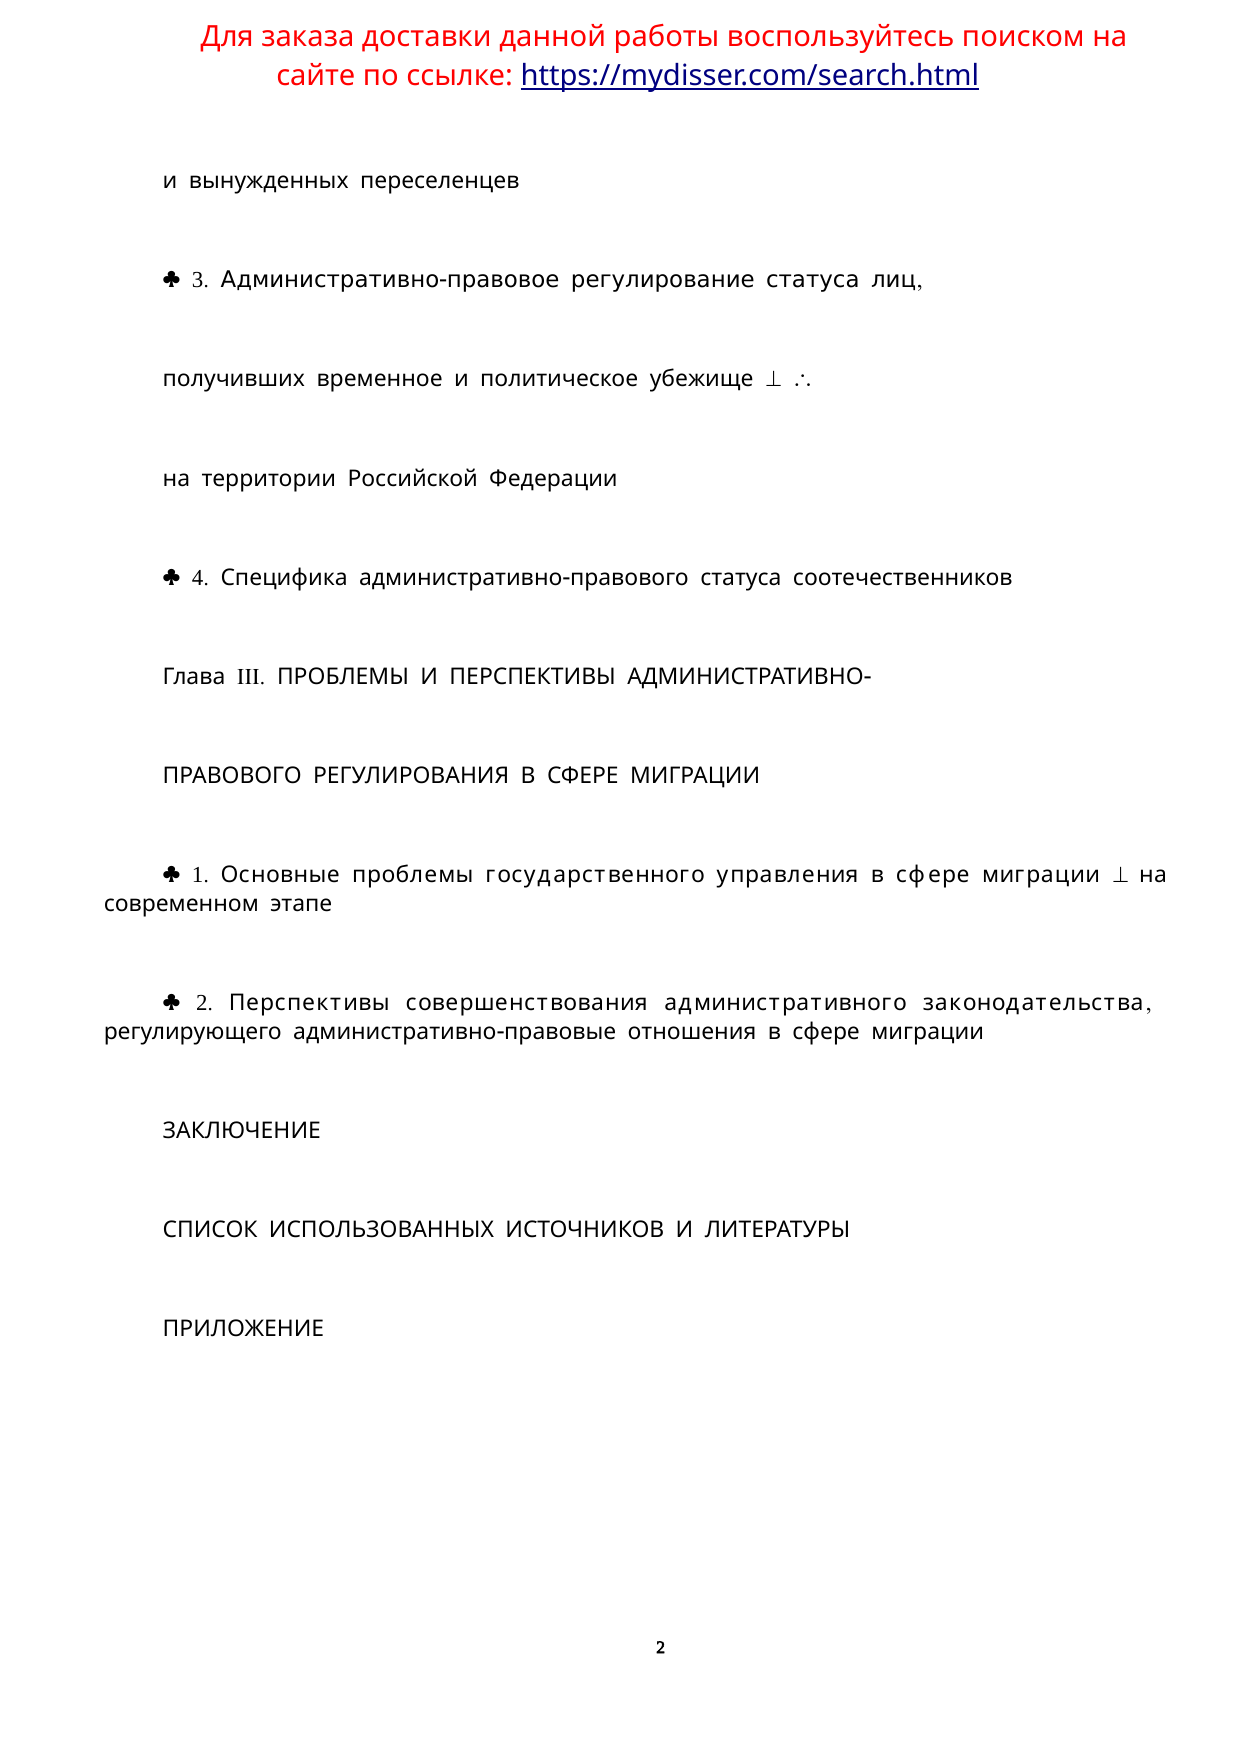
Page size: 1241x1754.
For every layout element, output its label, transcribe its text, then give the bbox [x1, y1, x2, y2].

text § 4. Специфика административно-правового статуса соотечественников [103, 561, 1152, 590]
text СПИСОК ИСПОЛЬЗОВАННЫХ ИСТОЧНИКОВ И ЛИТЕРАТУРЫ [103, 1214, 1152, 1242]
text § 3. Административно-правовое регулирование статуса лиц, [103, 264, 1152, 292]
text получивших временное и политическое убежище ^ \ [103, 363, 1152, 392]
text ПРИЛОЖЕНИЕ [103, 1313, 1152, 1342]
text ПРАВОВОГО РЕГУЛИРОВАНИЯ В СФЕРЕ МИГРАЦИИ [103, 759, 1152, 788]
text и вынужденных переселенцев [103, 164, 1152, 193]
text § 1. Основные проблемы государственного управления в сфере миграции ^ на современном этапе [103, 859, 1152, 916]
text ЗАКЛЮЧЕНИЕ [103, 1114, 1152, 1143]
text § 2. Перспективы совершенствования административного законодательства, регулирующего административно-правовые отношения в сфере миграции [103, 987, 1152, 1044]
text Глава III. ПРОБЛЕМЫ И ПЕРСПЕКТИВЫ АДМИНИСТРАТИВНО- [103, 660, 1152, 689]
text на территории Российской Федерации [103, 462, 1152, 491]
